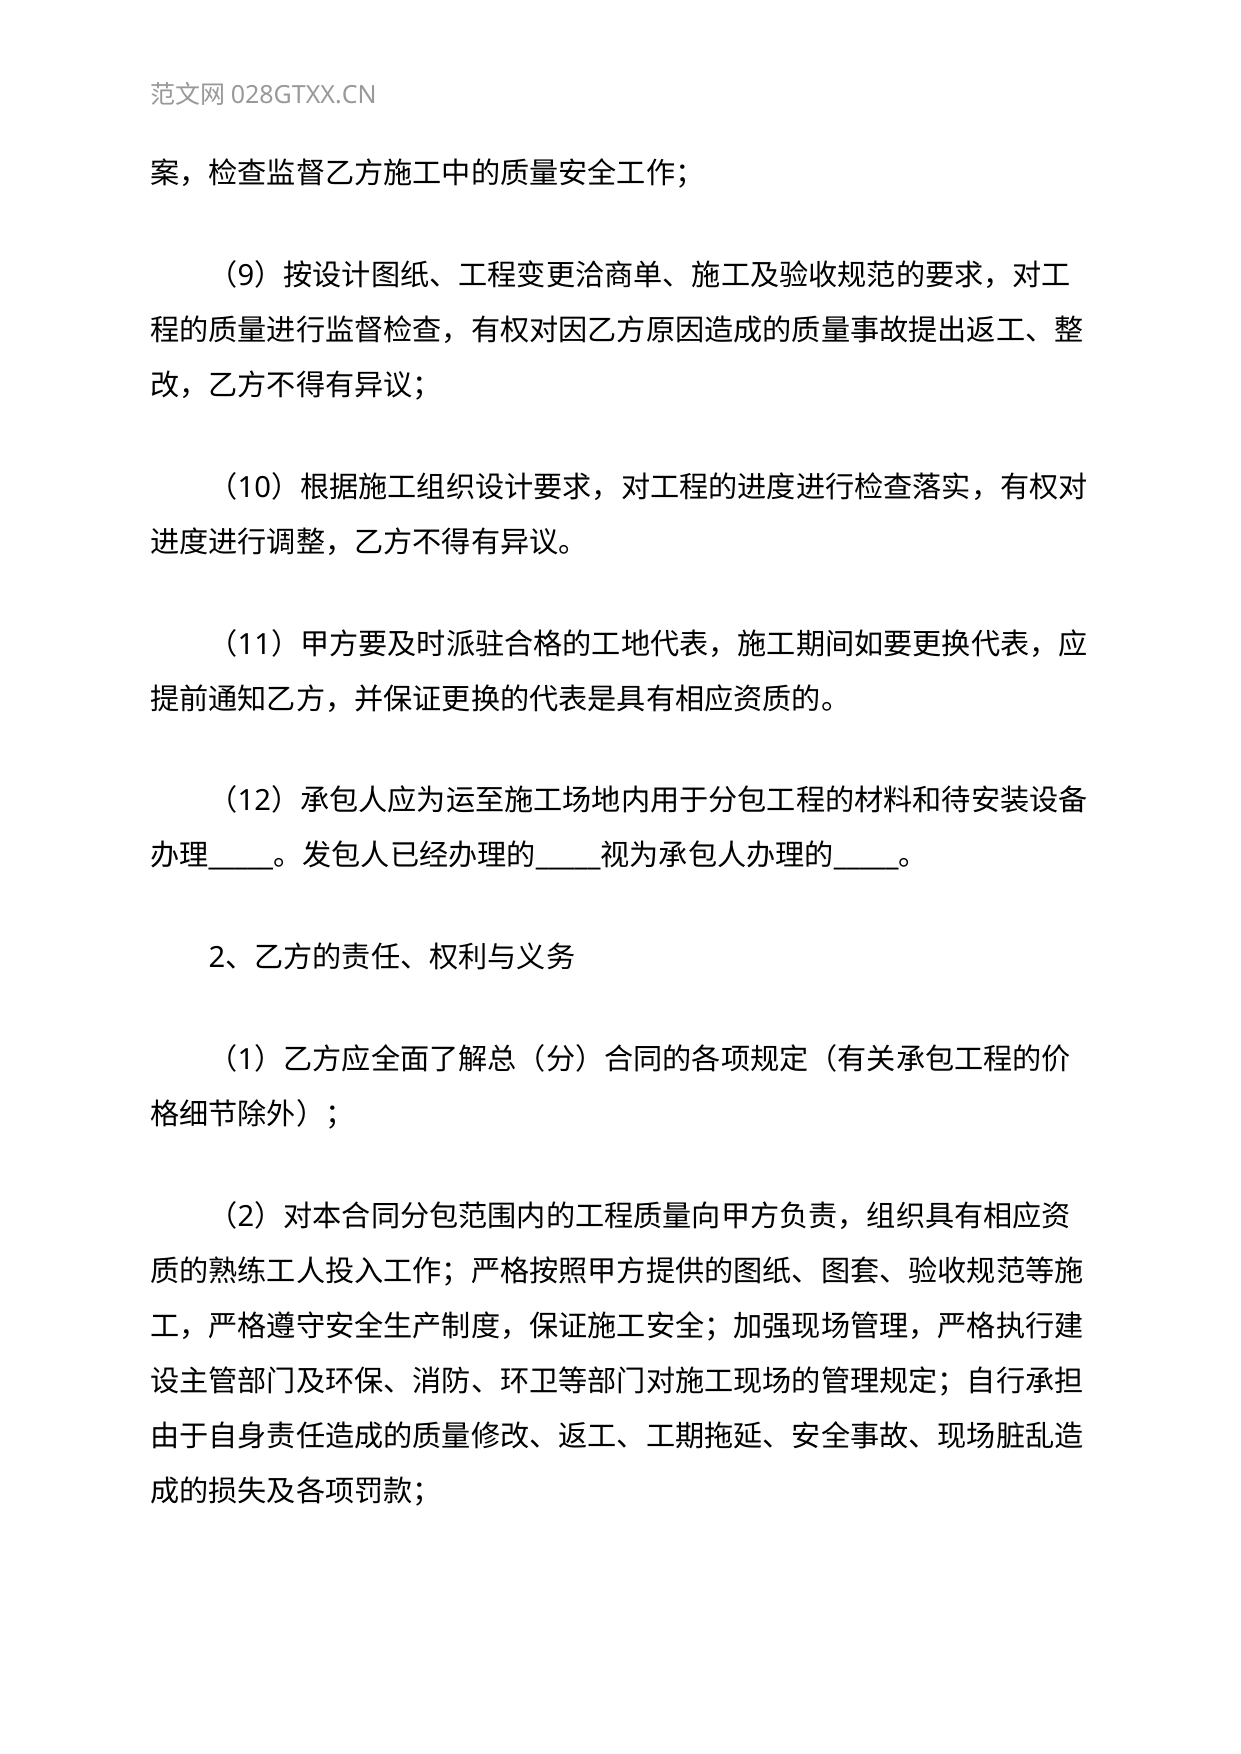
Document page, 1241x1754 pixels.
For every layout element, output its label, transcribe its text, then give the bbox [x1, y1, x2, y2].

text （1）乙方应全面了解总（分）合同的各项规定（有关承包工程的价格细节除外）； [150, 1036, 1090, 1133]
text （10）根据施工组织设计要求，对工程的进度进行检查落实，有权对进度进行调整，乙方不得有异议。 [150, 463, 1090, 561]
text （11）甲方要及时派驻合格的工地代表，施工期间如要更换代表，应提前通知乙方，并保证更换的代表是具有相应资质的。 [150, 620, 1090, 717]
text （2）对本合同分包范围内的工程质量向甲方负责，组织具有相应资质的熟练工人投入工作；严格按照甲方提供的图纸、图套、验收规范等施工，严格遵守安全生产制度，保证施工安全；加强现场管理，严格执行建设主管部门及环保、消防、环卫等部门对施工现场的管理规定；自行承担由于自身责任造成的质量修改、返工、工期拖延、安全事故、现场脏乱造成的损失及各项罚款； [150, 1193, 1090, 1509]
text （9）按设计图纸、工程变更洽商单、施工及验收规范的要求，对工程的质量进行监督检查，有权对因乙方原因造成的质量事故提出返工、整改，乙方不得有异议； [150, 252, 1090, 404]
text （12）承包人应为运至施工场地内用于分包工程的材料和待安装设备办理_____。发包人已经办理的_____视为承包人办理的_____。 [150, 777, 1090, 874]
text 2、乙方的责任、权利与义务 [150, 934, 1090, 976]
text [150, 150, 1090, 192]
